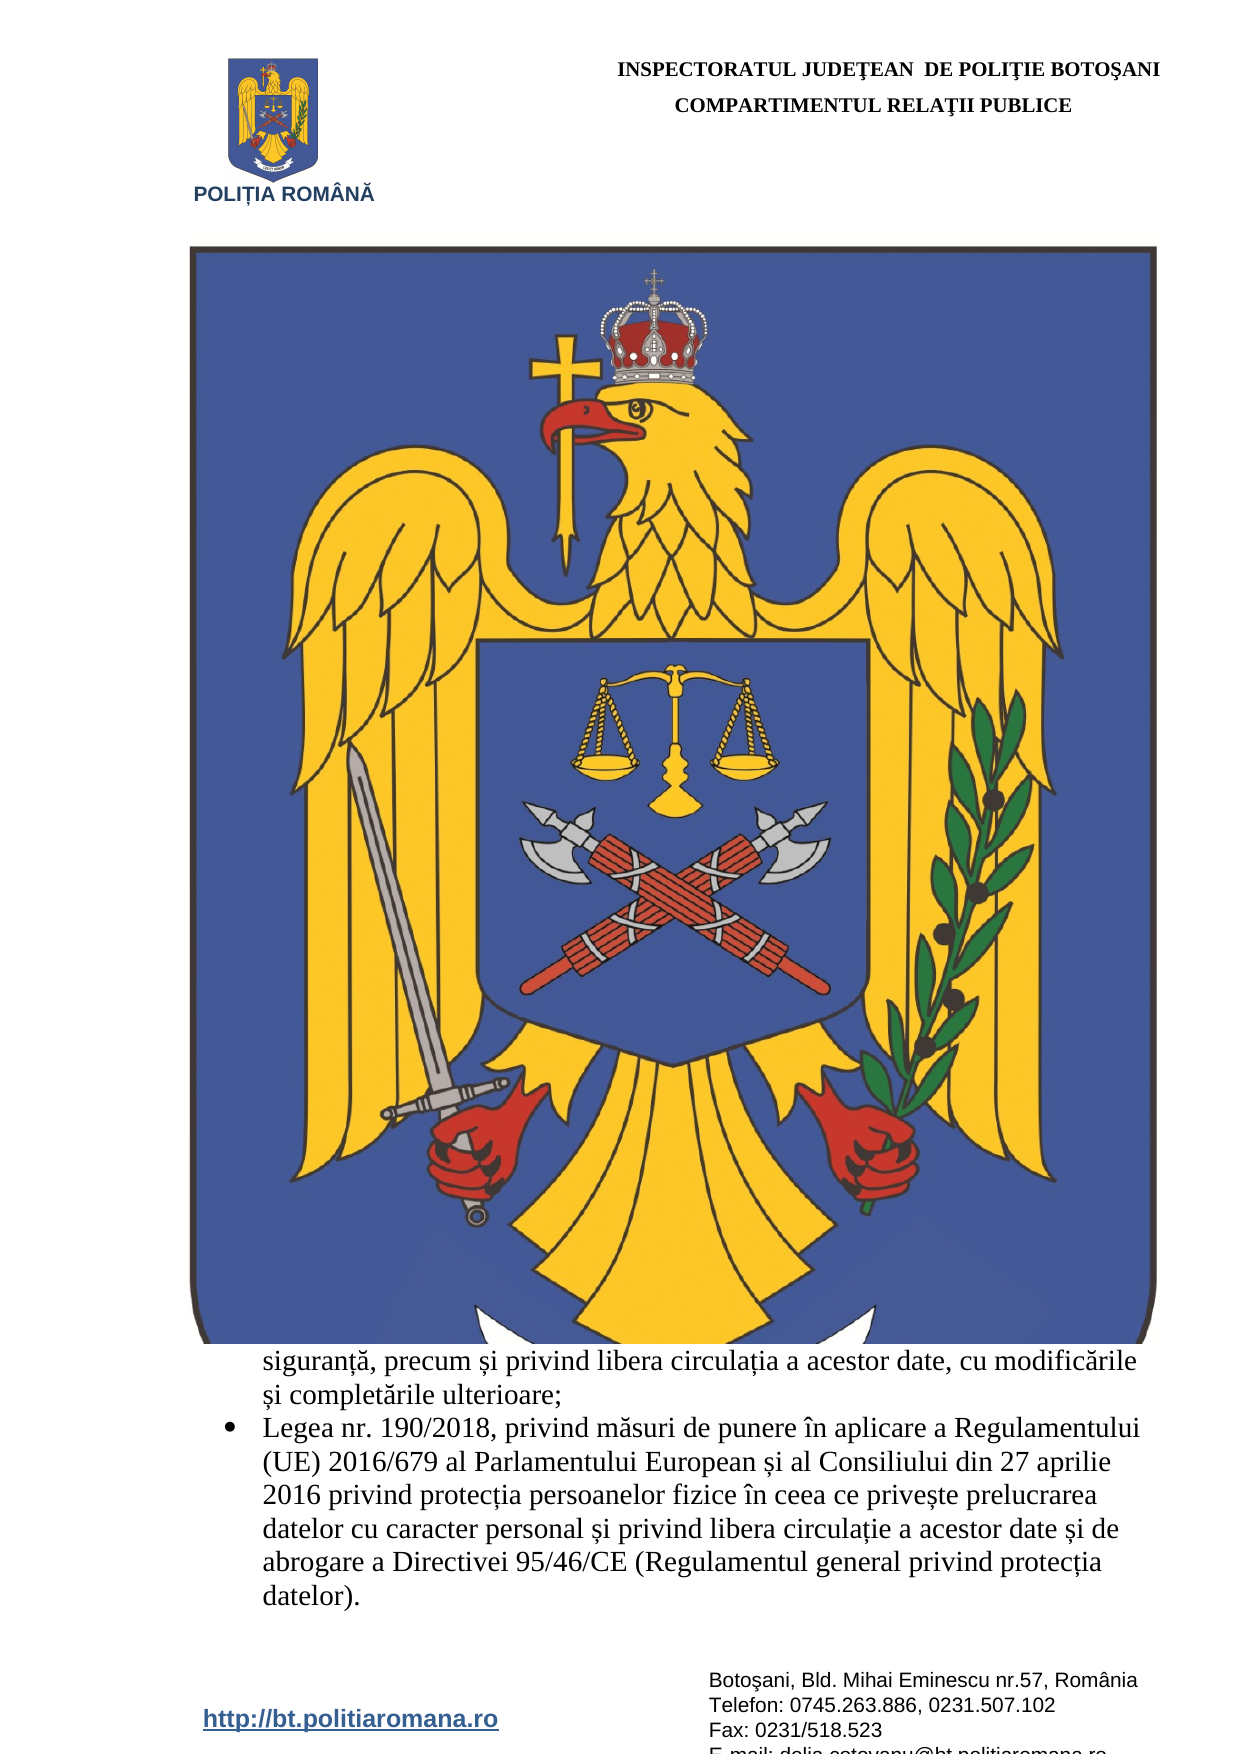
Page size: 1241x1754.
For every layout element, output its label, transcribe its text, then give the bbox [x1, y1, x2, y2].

list Legea nr. 363/2018, privind protecția persoanelor fizice referitor la prelucrarea datelor cu caracter personal de către autoritățile competente în scopul prevenirii, descoperirii, cercetării, urmăririi penale și combaterii infracțiunilor sau al executării pedepselor, măsurilor educative și de siguranță, precum și privind libera circulația a acestor date, cu modificările și completările ulterioare; [225, 1344, 1162, 1410]
picture [187, 230, 1163, 1344]
picture [228, 57, 318, 183]
list Legea nr. 190/2018, privind măsuri de punere în aplicare a Regulamentului (UE) 2016/679 al Parlamentului European și al Consiliului din 27 aprilie 2016 privind protecția persoanelor fizice în ceea ce privește prelucrarea datelor cu caracter personal și privind libera circulație a acestor date și de abrogare a Directivei 95/46/CE (Regulamentul general privind protecția datelor). [225, 1410, 1162, 1612]
